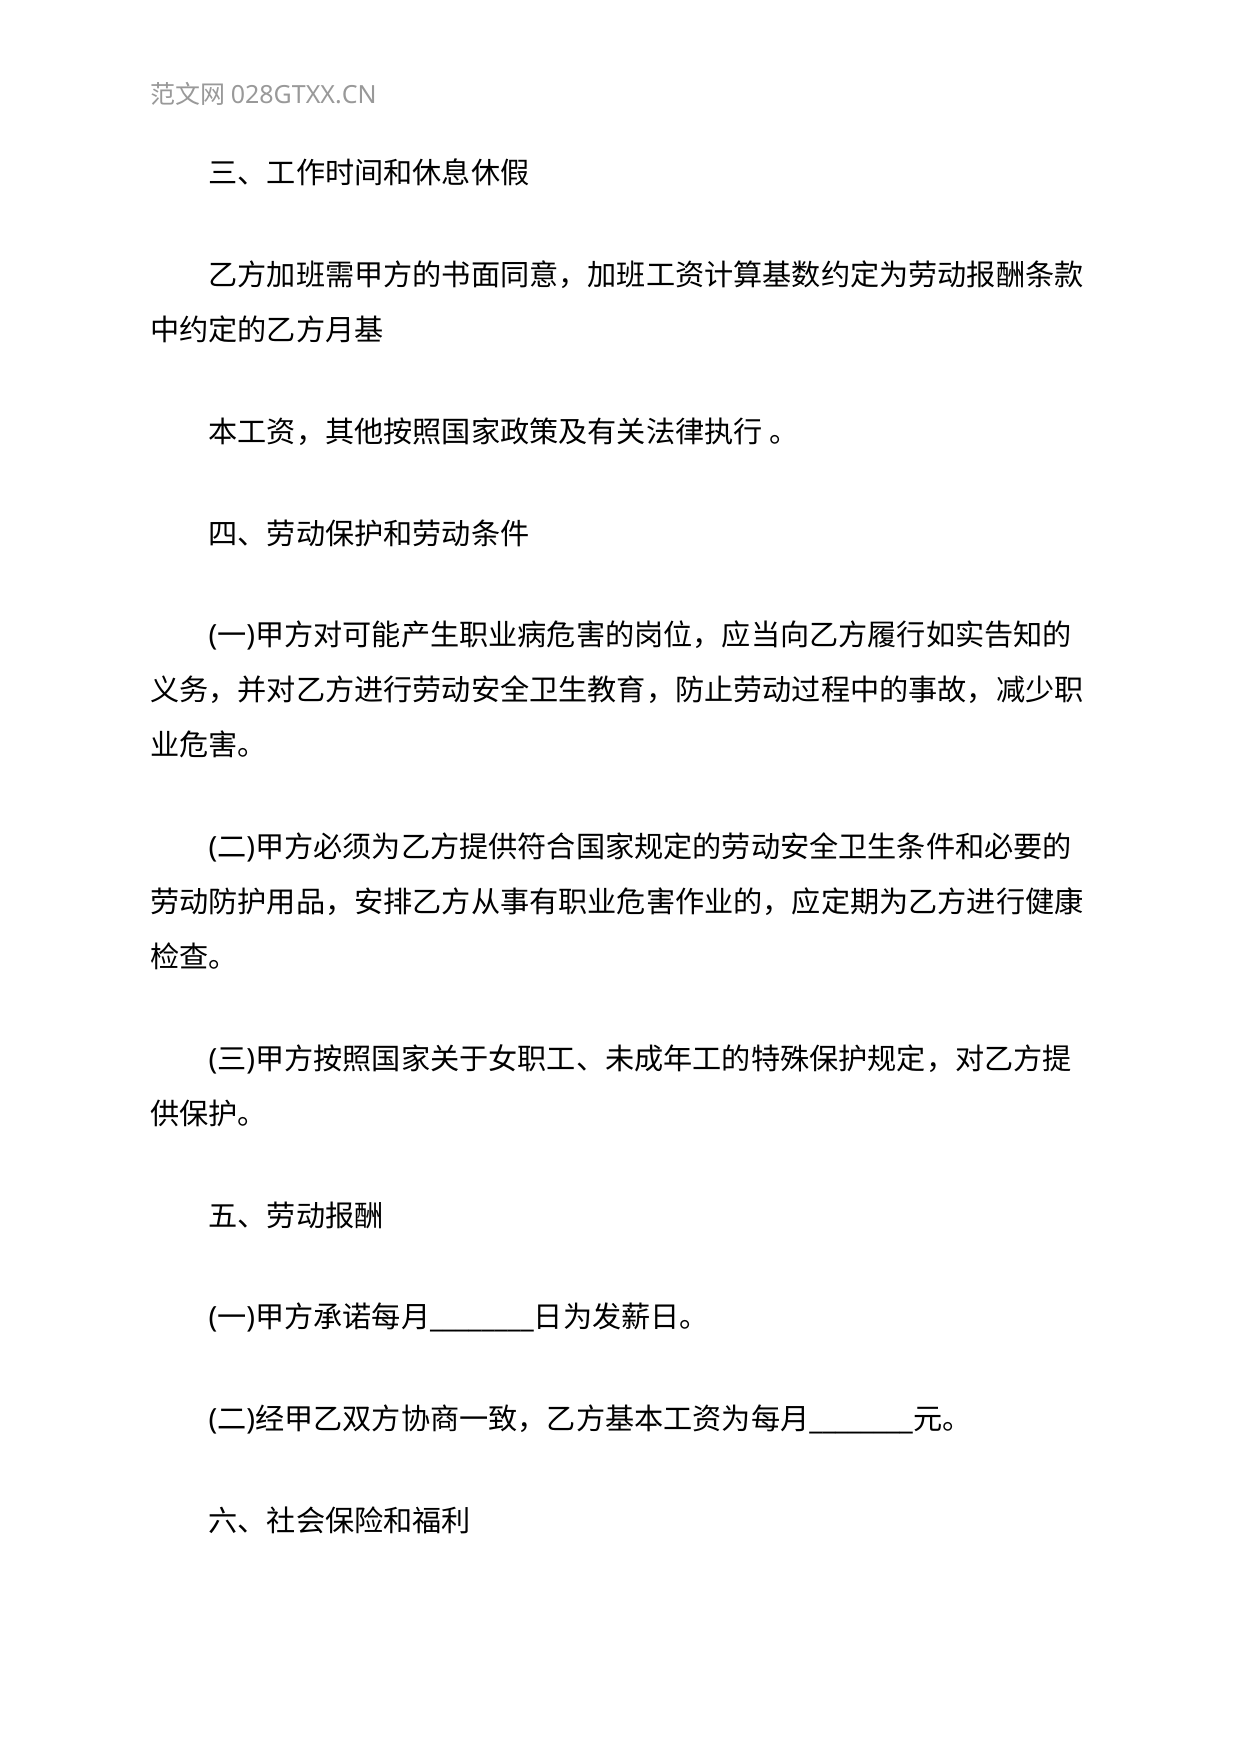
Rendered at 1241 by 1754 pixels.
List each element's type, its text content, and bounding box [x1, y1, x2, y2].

text 三、工作时间和休息休假 [150, 150, 1090, 192]
text (一)甲方承诺每月________日为发薪日。 [150, 1294, 1090, 1336]
text (一)甲方对可能产生职业病危害的岗位，应当向乙方履行如实告知的义务，并对乙方进行劳动安全卫生教育，防止劳动过程中的事故，减少职业危害。 [150, 612, 1090, 764]
text 四、劳动保护和劳动条件 [150, 510, 1090, 552]
text 六、社会保险和福利 [150, 1498, 1090, 1540]
text 乙方加班需甲方的书面同意，加班工资计算基数约定为劳动报酬条款中约定的乙方月基 [150, 252, 1090, 349]
text (三)甲方按照国家关于女职工、未成年工的特殊保护规定，对乙方提供保护。 [150, 1035, 1090, 1133]
text (二)甲方必须为乙方提供符合国家规定的劳动安全卫生条件和必要的劳动防护用品，安排乙方从事有职业危害作业的，应定期为乙方进行健康检查。 [150, 824, 1090, 976]
text 五、劳动报酬 [150, 1192, 1090, 1234]
text 本工资，其他按照国家政策及有关法律执行 。 [150, 408, 1090, 451]
text (二)经甲乙双方协商一致，乙方基本工资为每月________元。 [150, 1396, 1090, 1438]
